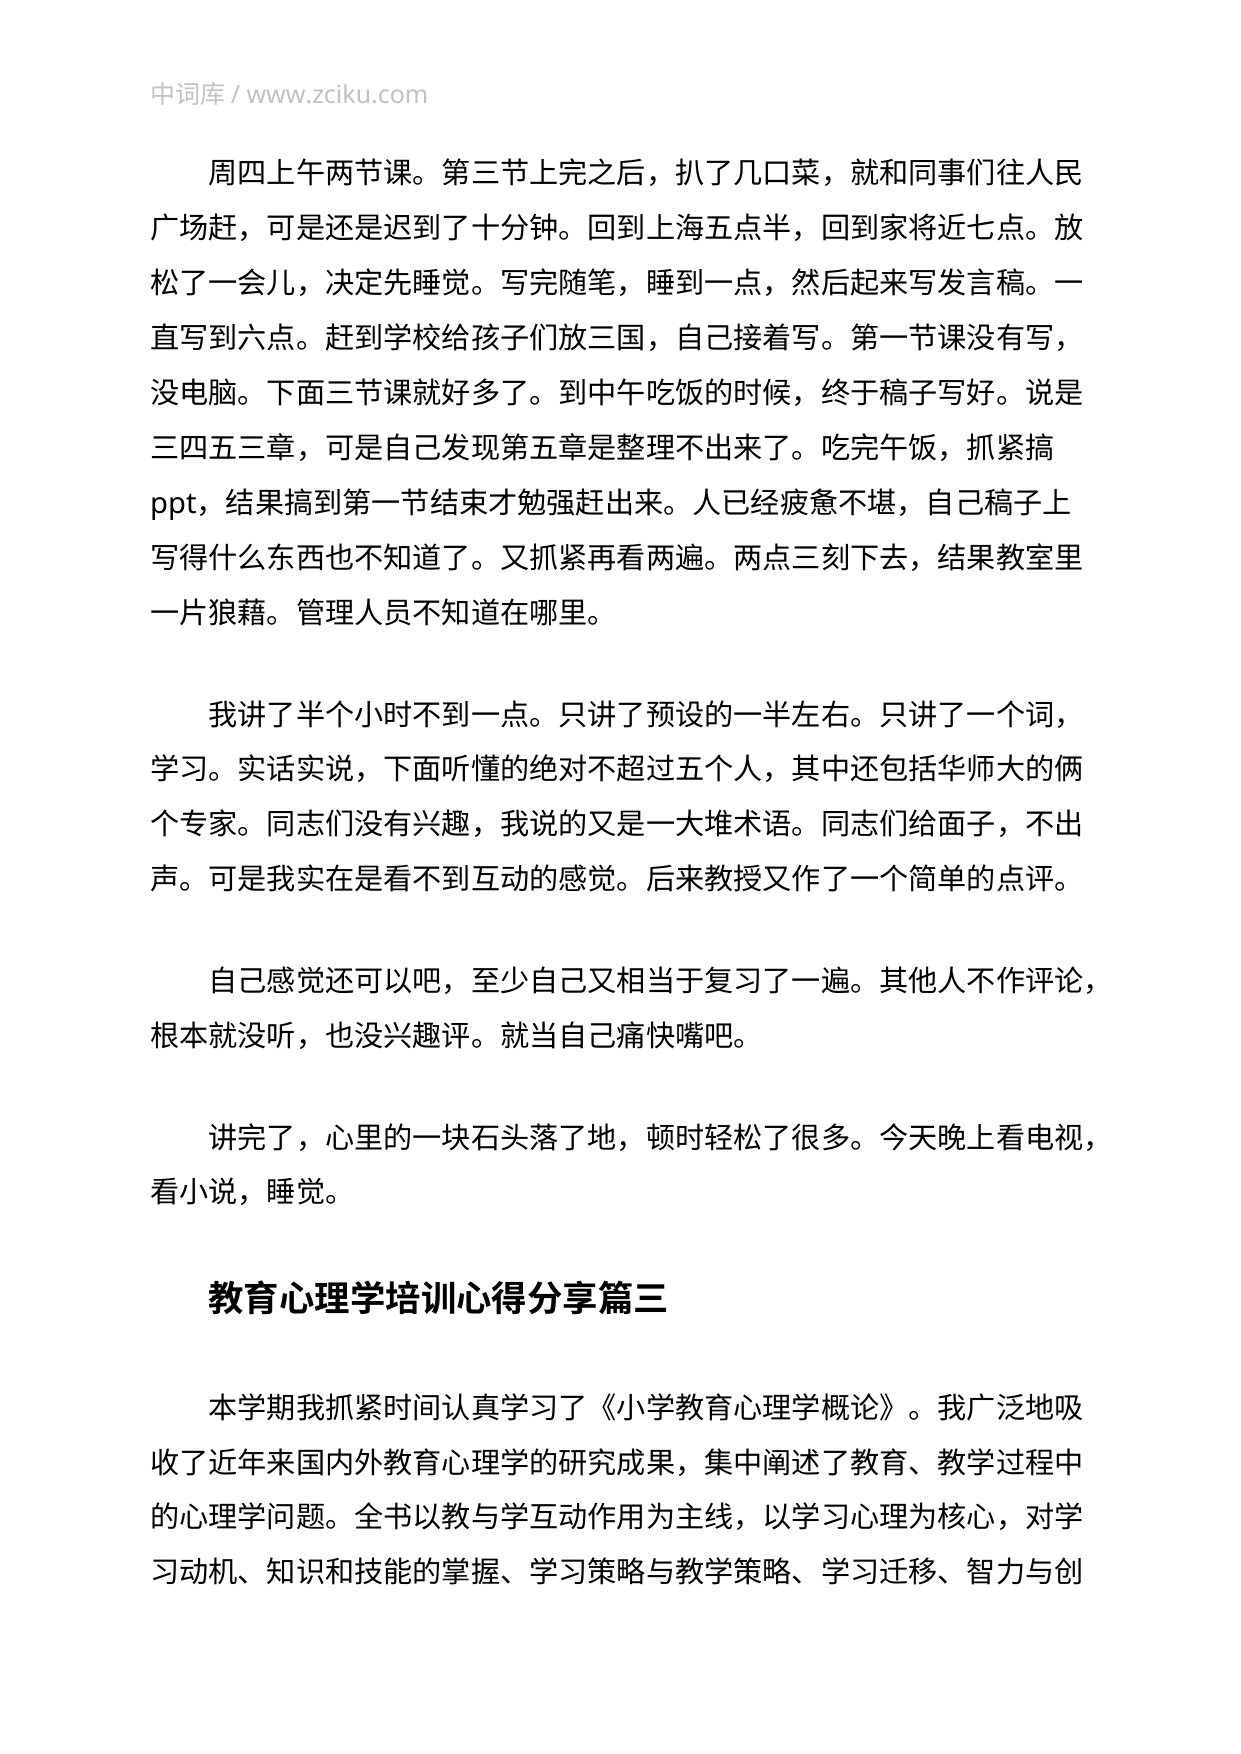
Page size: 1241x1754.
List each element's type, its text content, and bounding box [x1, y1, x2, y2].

text 我讲了半个小时不到一点。只讲了预设的一半左右。只讲了一个词，学习。实话实说，下面听懂的绝对不超过五个人，其中还包括华师大的俩个专家。同志们没有兴趣，我说的又是一大堆术语。同志们给面子，不出声。可是我实在是看不到互动的感觉。后来教授又作了一个简单的点评。 [150, 691, 1090, 898]
text 周四上午两节课。第三节上完之后，扒了几口菜，就和同事们往人民广场赶，可是还是迟到了十分钟。回到上海五点半，回到家将近七点。放松了一会儿，决定先睡觉。写完随笔，睡到一点，然后起来写发言稿。一直写到六点。赶到学校给孩子们放三国，自己接着写。第一节课没有写，没电脑。下面三节课就好多了。到中午吃饭的时候，终于稿子写好。说是三四五三章，可是自己发现第五章是整理不出来了。吃完午饭，抓紧搞ppt，结果搞到第一节结束才勉强赶出来。人已经疲惫不堪，自己稿子上写得什么东西也不知道了。又抓紧再看两遍。两点三刻下去，结果教室里一片狼藉。管理人员不知道在哪里。 [150, 150, 1090, 632]
text 讲完了，心里的一块石头落了地，顿时轻松了很多。今天晚上看电视，看小说，睡觉。 [150, 1114, 1090, 1211]
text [150, 1384, 1090, 1591]
text 自己感觉还可以吧，至少自己又相当于复习了一遍。其他人不作评论，根本就没听，也没兴趣评。就当自己痛快嘴吧。 [150, 957, 1090, 1055]
text 教育心理学培训心得分享篇三 [150, 1271, 1090, 1322]
